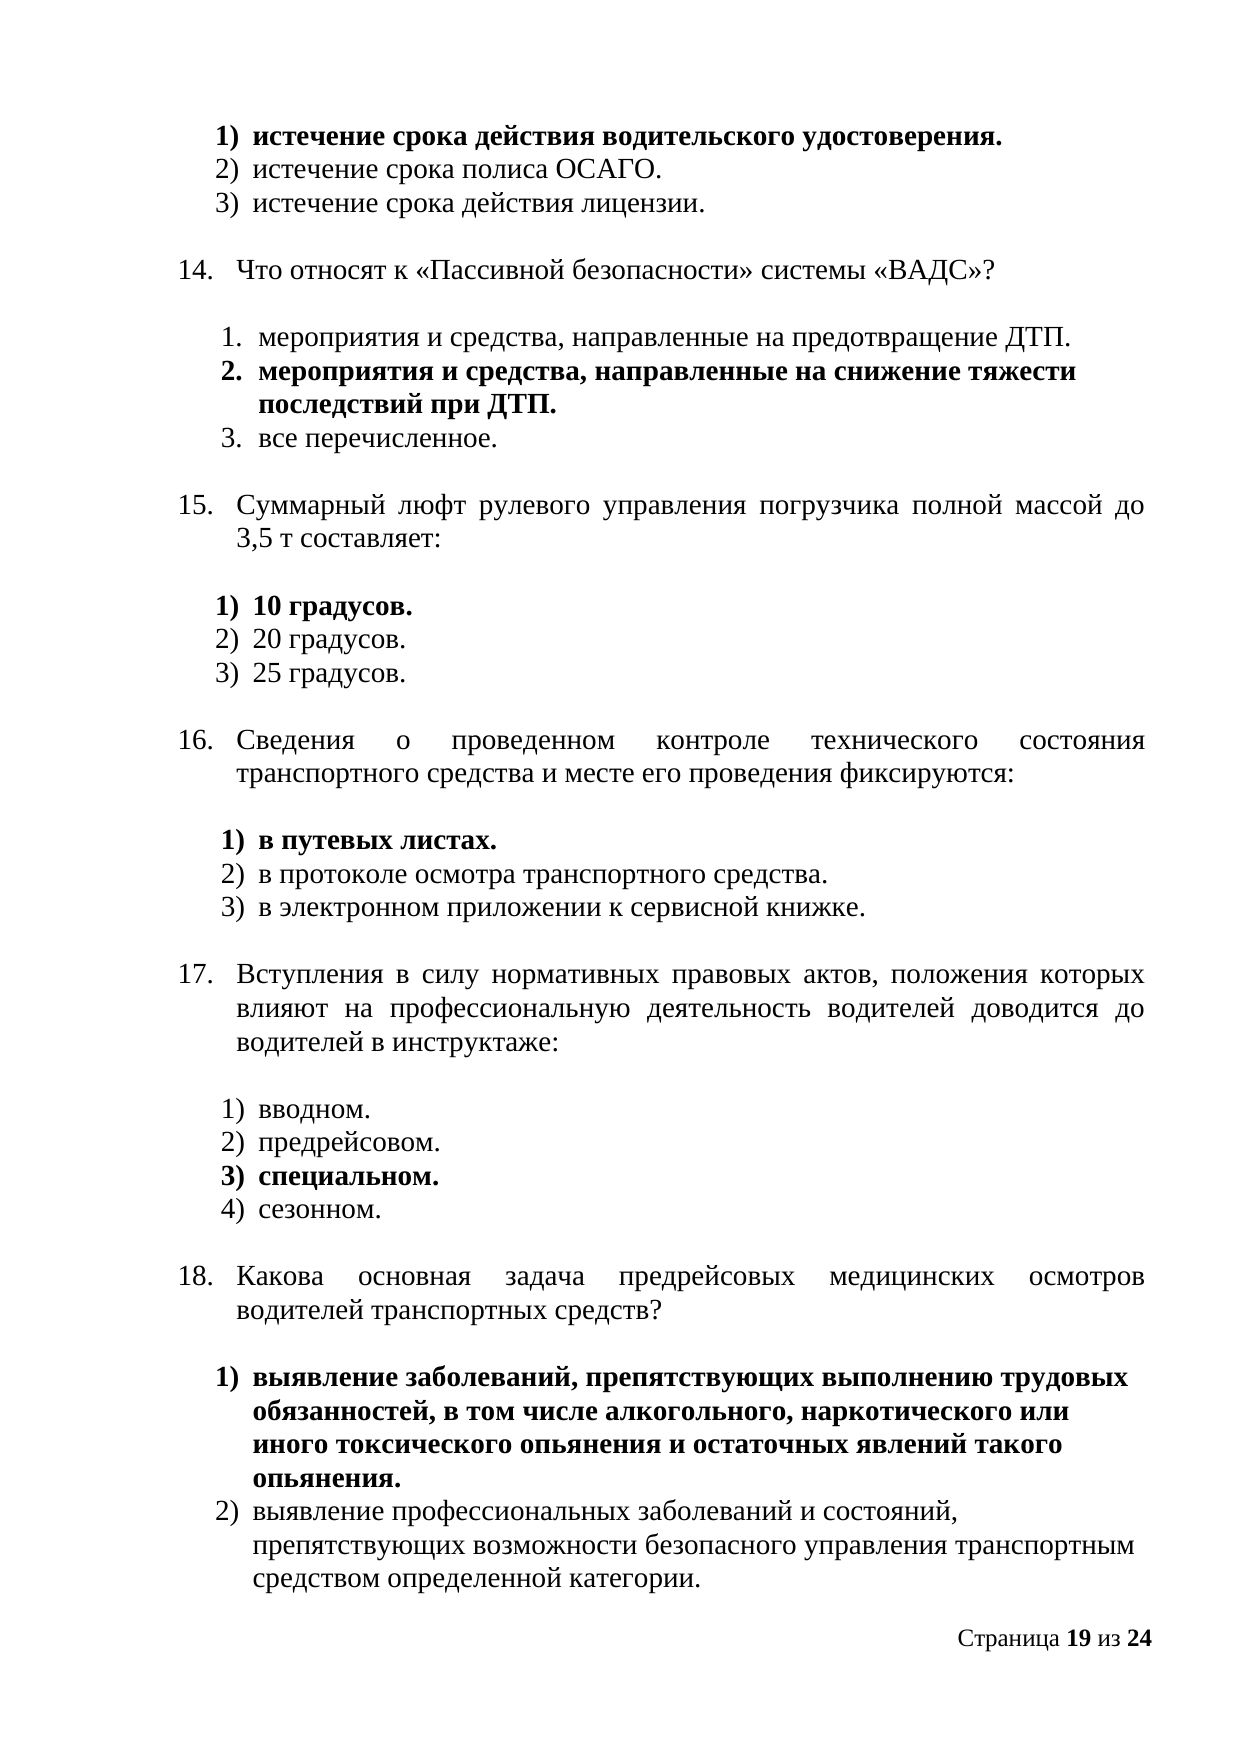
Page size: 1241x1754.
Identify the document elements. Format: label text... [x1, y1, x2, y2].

list специальном. [221, 1158, 1146, 1191]
list Вступления в силу нормативных правовых актов, положения которых влияют на профессиональную деятельность водителей доводится до водителей в инструктаже: [177, 957, 1146, 1057]
list в электронном приложении к сервисной книжке. [221, 889, 1146, 923]
list 25 градусов. [215, 655, 1146, 688]
list сезонном. [221, 1191, 1146, 1225]
list истечение срока полиса ОСАГО. [215, 152, 1146, 185]
list 10 градусов. [215, 588, 1146, 621]
list 20 градусов. [215, 621, 1146, 655]
list Что относят к «Пассивной безопасности» системы «ВАДС»? [177, 252, 1146, 286]
list истечение срока действия водительского удостоверения. [215, 118, 1146, 152]
list Суммарный люфт рулевого управления погрузчика полной массой до 3,5 т составляет: [177, 487, 1146, 554]
list мероприятия и средства, направленные на снижение тяжести последствий при ДТП. [221, 353, 1146, 420]
list вводном. [221, 1091, 1146, 1124]
list в протоколе осмотра транспортного средства. [221, 856, 1146, 889]
list выявление профессиональных заболеваний и состояний, препятствующих возможности безопасного управления транспортным средством определенной категории. [215, 1493, 1146, 1594]
list истечение срока действия лицензии. [215, 185, 1146, 219]
list все перечисленное. [221, 420, 1146, 453]
list мероприятия и средства, направленные на предотвращение ДТП. [221, 319, 1146, 353]
list в путевых листах. [221, 822, 1146, 856]
list Какова основная задача предрейсовых медицинских осмотров водителей транспортных средств? [177, 1258, 1146, 1326]
list Сведения о проведенном контроле технического состояния транспортного средства и месте его проведения фиксируются: [177, 722, 1146, 789]
list предрейсовом. [221, 1124, 1146, 1158]
list выявление заболеваний, препятствующих выполнению трудовых обязанностей, в том числе алкогольного, наркотического или иного токсического опьянения и остаточных явлений такого опьянения. [215, 1359, 1146, 1493]
